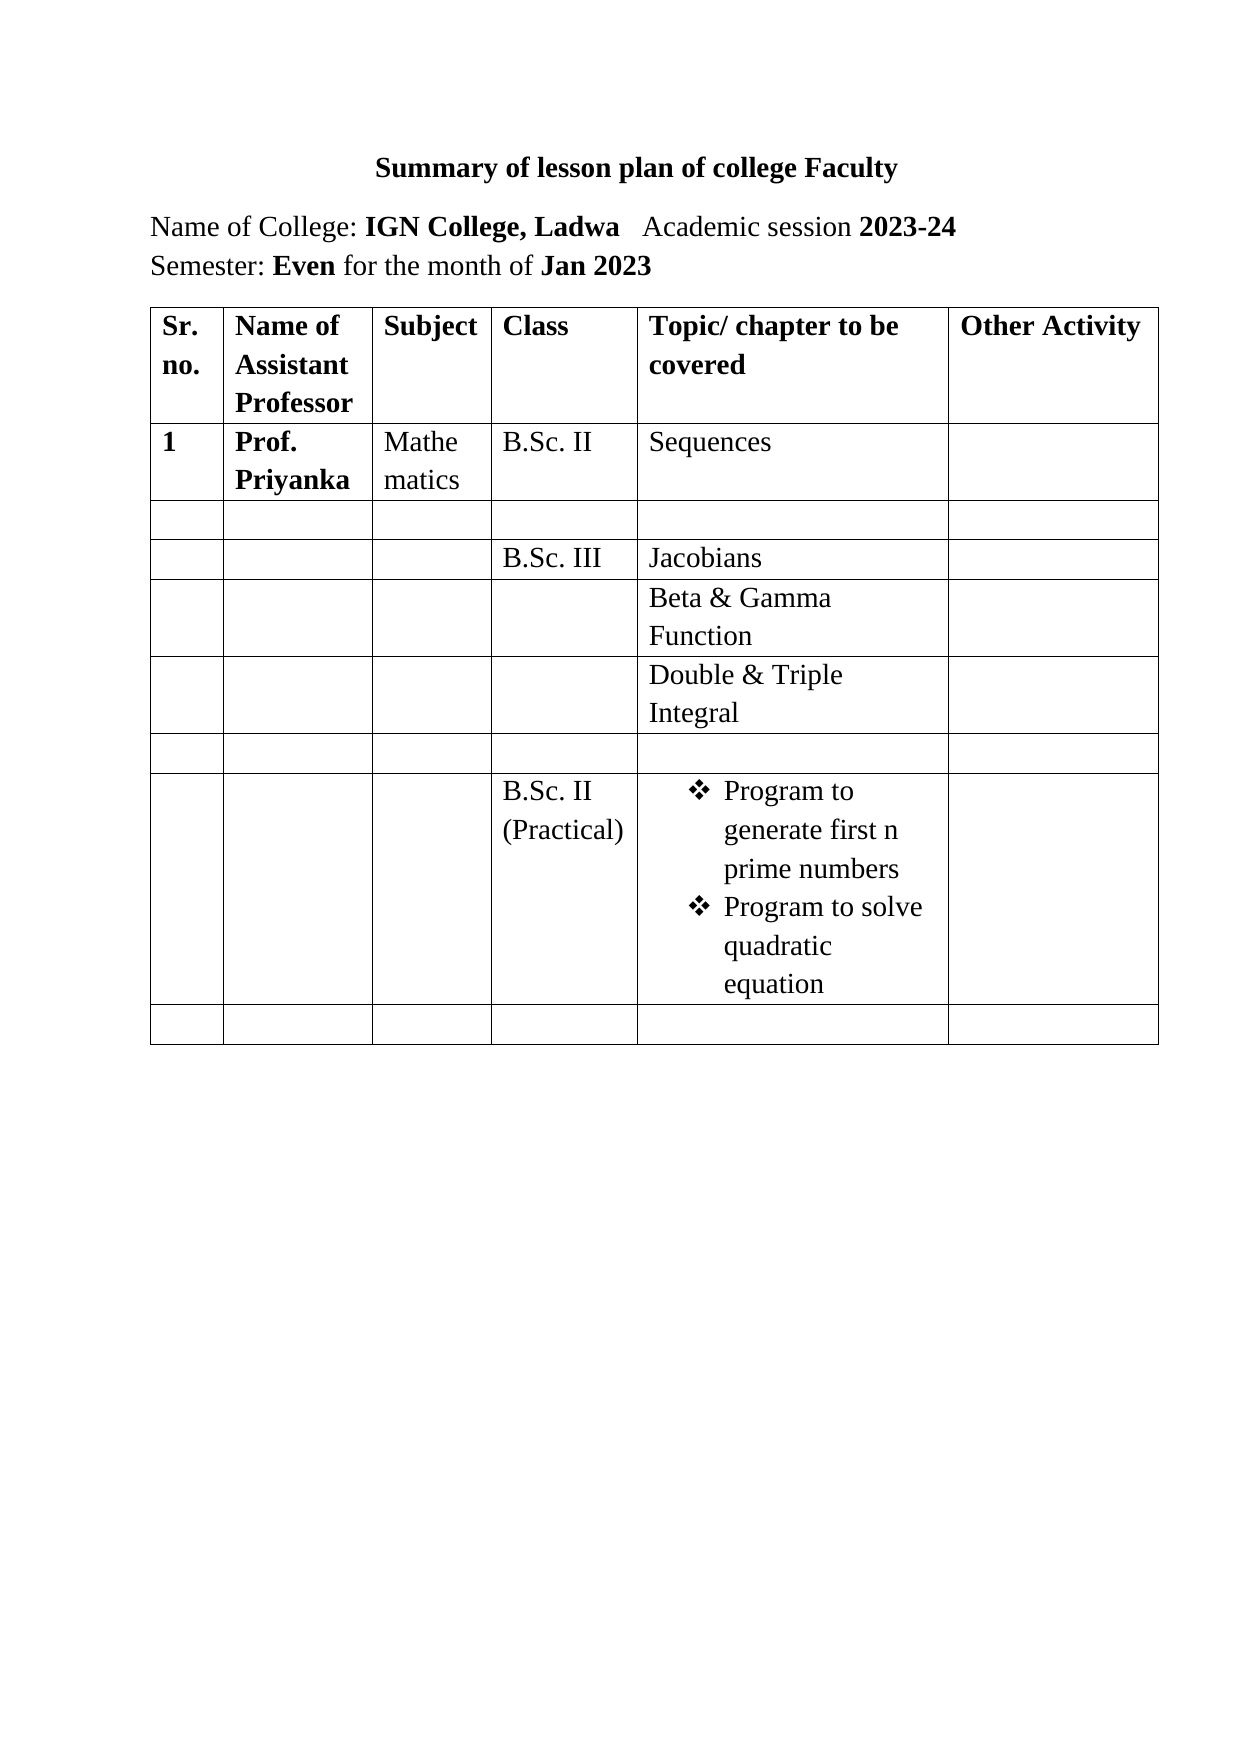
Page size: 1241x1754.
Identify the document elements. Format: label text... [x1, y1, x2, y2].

table_cell [373, 540, 491, 579]
table_cell [224, 580, 372, 656]
table_cell [151, 540, 223, 579]
text Summary of lesson plan of college Faculty [300, 150, 1090, 183]
table_cell [492, 501, 637, 539]
table_cell [492, 657, 637, 733]
table_header Class [492, 308, 637, 423]
table_cell [949, 501, 1158, 539]
table_header Subject [373, 308, 491, 423]
table_cell [638, 734, 948, 772]
table_cell [949, 540, 1158, 579]
table_cell Double & Triple Integral [638, 657, 948, 733]
table_cell B.Sc. II [492, 424, 637, 500]
table_header Other Activity [949, 308, 1158, 423]
table_cell [151, 734, 223, 772]
table_cell [492, 734, 637, 772]
table_cell Jacobians [638, 540, 948, 579]
table_cell [151, 657, 223, 733]
table_cell [224, 1005, 372, 1043]
table_cell [224, 540, 372, 579]
table_cell [151, 1005, 223, 1043]
table_cell [492, 1005, 637, 1043]
table_cell [224, 774, 372, 1004]
table_cell [373, 580, 491, 656]
table_cell [492, 580, 637, 656]
table_cell [949, 1005, 1158, 1043]
table_cell [224, 501, 372, 539]
table_cell [151, 501, 223, 539]
table_cell [638, 501, 948, 539]
table_cell Beta & Gamma Function [638, 580, 948, 656]
table_cell [373, 734, 491, 772]
table_cell Sequences [638, 424, 948, 500]
table_header Name of Assistant Professor [224, 308, 372, 423]
table_cell B.Sc. II (Practical) [492, 774, 637, 1004]
table_header Sr. no. [151, 308, 223, 423]
table_cell 1 [151, 424, 223, 500]
table_cell [949, 734, 1158, 772]
table_cell [949, 580, 1158, 656]
table_cell Program to generate first n prime numbers Program to solve quadratic equation [638, 774, 948, 1004]
table_cell [373, 657, 491, 733]
table_cell [638, 1005, 948, 1043]
table_cell [373, 1005, 491, 1043]
table_cell [373, 501, 491, 539]
table_header Topic/ chapter to be covered [638, 308, 948, 423]
table_cell [224, 734, 372, 772]
table_cell [151, 580, 223, 656]
table_cell [373, 774, 491, 1004]
table_cell B.Sc. III [492, 540, 637, 579]
table_cell [949, 424, 1158, 500]
text Name of College: IGN College, Ladwa Academic session 2023-24 Semester: Even for the month of Jan 2023 [150, 209, 1090, 281]
table_cell Prof. Priyanka [224, 424, 372, 500]
table_cell [224, 657, 372, 733]
table_cell Mathematics [373, 424, 491, 500]
table_cell [949, 774, 1158, 1004]
table_cell [151, 774, 223, 1004]
table_cell [949, 657, 1158, 733]
